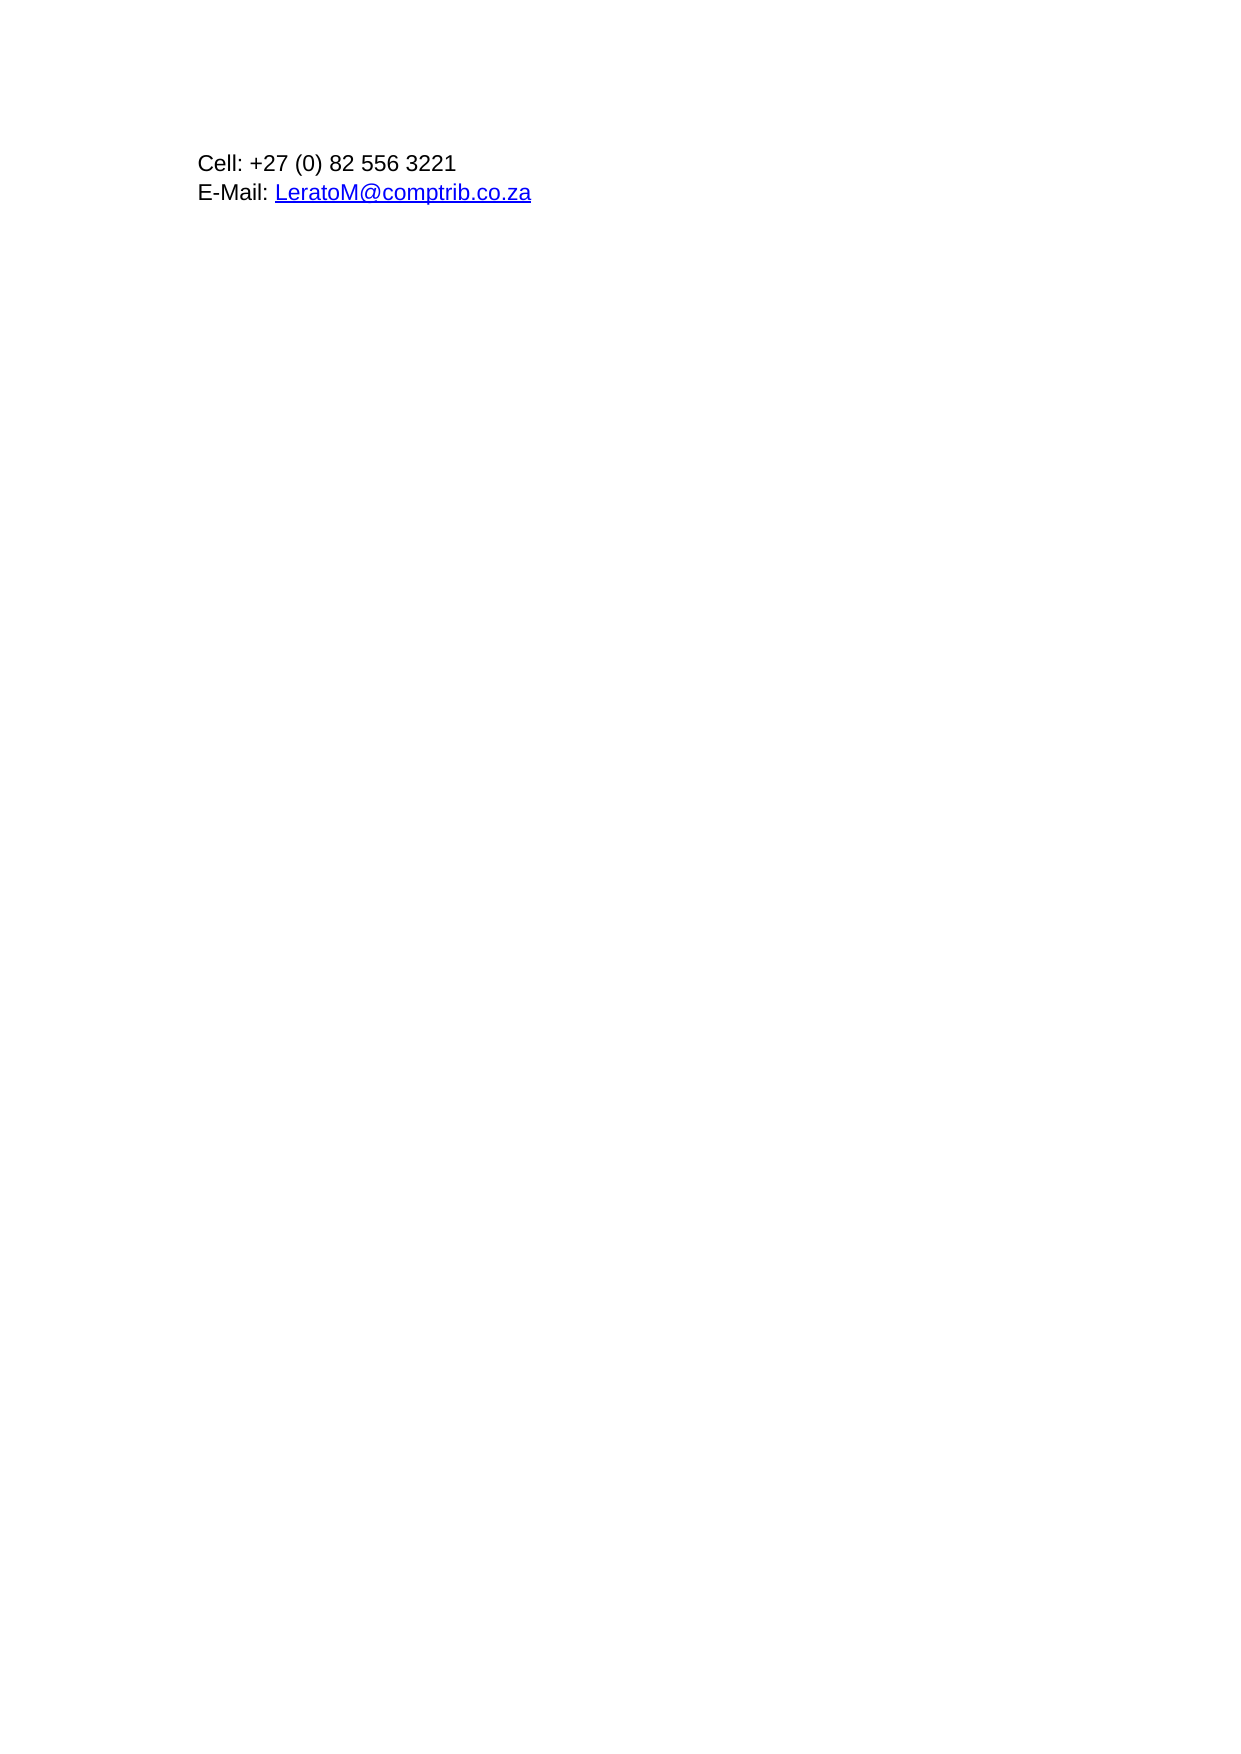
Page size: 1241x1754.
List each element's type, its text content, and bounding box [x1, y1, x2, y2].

text Cell: +27 (0) 82 556 3221 [197, 150, 1043, 176]
text E-Mail: LeratoM@comptrib.co.za [197, 178, 1043, 205]
